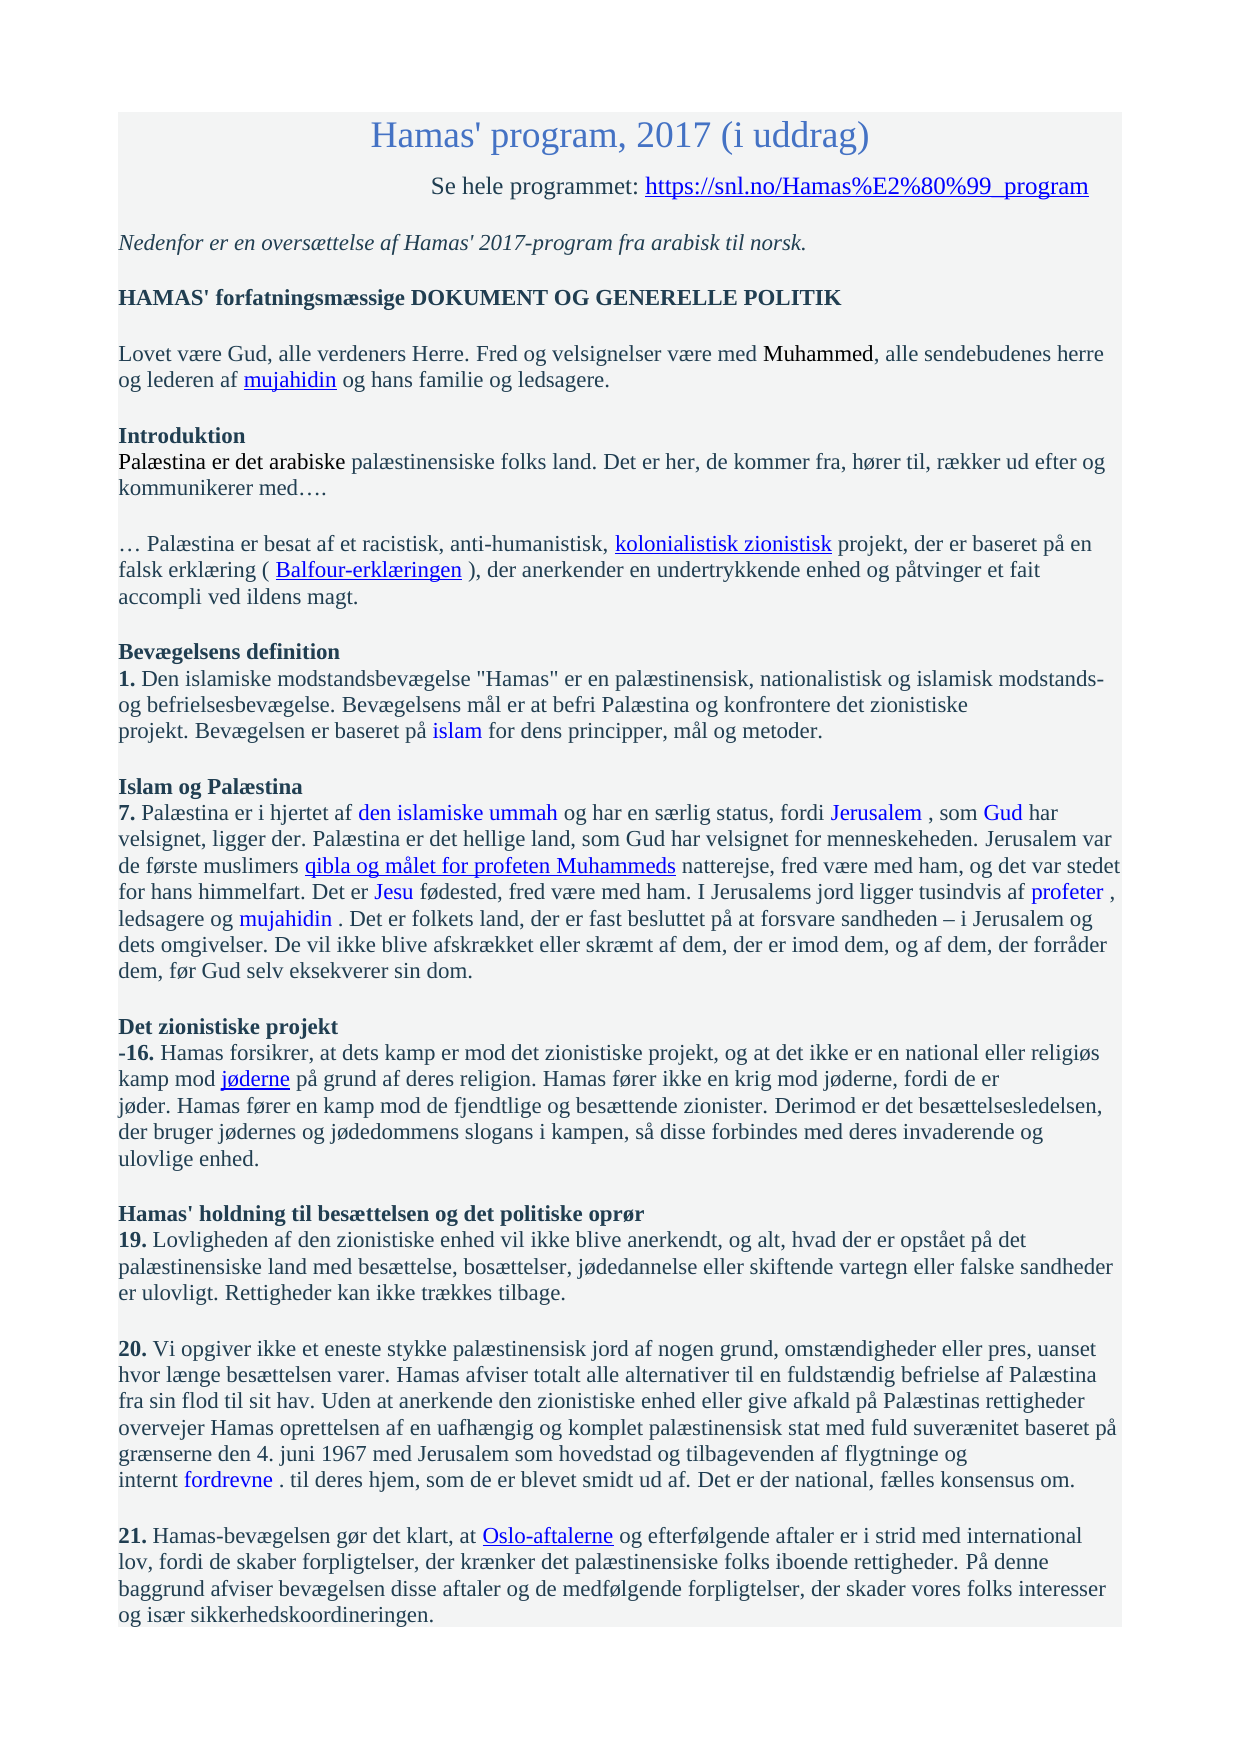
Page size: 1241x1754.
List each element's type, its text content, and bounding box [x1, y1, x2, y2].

text 21. Hamas-bevægelsen gør det klart, at Oslo-aftalerne og efterfølgende aftaler er i strid med international lov, fordi de skaber forpligtelser, der krænker det palæstinensiske folks iboende rettigheder. På denne baggrund afviser bevægelsen disse aftaler og de medfølgende forpligtelser, der skader vores folks interesser og især sikkerhedskoordineringen. [118, 1522, 1122, 1627]
text HAMAS' forfatningsmæssige DOKUMENT OG GENERELLE POLITIK [118, 284, 1122, 311]
text Introduktion Palæstina er det arabiske palæstinensiske folks land. Det er her, de kommer fra, hører til, rækker ud efter og kommunikerer med…. [118, 422, 1122, 501]
text Hamas' holdning til besættelsen og det politiske oprør 19. Lovligheden af ​​den zionistiske enhed vil ikke blive anerkendt, og alt, hvad der er opstået på det palæstinensiske land med besættelse, bosættelser, jødedannelse eller skiftende vartegn eller falske sandheder er ulovligt. Rettigheder kan ikke trækkes tilbage. [118, 1200, 1122, 1306]
text Islam og Palæstina 7. Palæstina er i hjertet af den islamiske ummah og har en særlig status, fordi Jerusalem , som Gud har velsignet, ligger der. Palæstina er det hellige land, som Gud har velsignet for menneskeheden. Jerusalem var de første muslimers qibla og målet for profeten Muhammeds natterejse, fred være med ham, og det var stedet for hans himmelfart. Det er Jesu fødested, fred være med ham. I Jerusalems jord ligger tusindvis af profeter , ledsagere og mujahidin . Det er folkets land, der er fast besluttet på at forsvare sandheden – i Jerusalem og dets omgivelser. De vil ikke blive afskrækket eller skræmt af dem, der er imod dem, og af dem, der forråder dem, før Gud selv eksekverer sin dom. [118, 773, 1122, 984]
text Hamas' program, 2017 (i uddrag) [118, 112, 1122, 155]
text 20. Vi opgiver ikke et eneste stykke palæstinensisk jord af nogen grund, omstændigheder eller pres, uanset hvor længe besættelsen varer. Hamas afviser totalt alle alternativer til en fuldstændig befrielse af Palæstina fra sin flod til sit hav. Uden at anerkende den zionistiske enhed eller give afkald på Palæstinas rettigheder overvejer Hamas oprettelsen af ​​en uafhængig og komplet palæstinensisk stat med fuld suverænitet baseret på grænserne den 4. juni 1967 med Jerusalem som hovedstad og tilbagevenden af ​​flygtninge og internt fordrevne . til deres hjem, som de er blevet smidt ud af. Det er der national, fælles konsensus om. [118, 1335, 1122, 1493]
text Lovet være Gud, alle verdeners Herre. Fred og velsignelser være med Muhammed, alle sendebudenes herre og lederen af ​​mujahidin og hans familie og ledsagere. [118, 340, 1122, 393]
text Det zionistiske projekt -16. Hamas forsikrer, at dets kamp er mod det zionistiske projekt, og at det ikke er en national eller religiøs kamp mod jøderne på grund af deres religion. Hamas fører ikke en krig mod jøderne, fordi de er jøder. Hamas fører en kamp mod de fjendtlige og besættende zionister. Derimod er det besættelsesledelsen, der bruger jødernes og jødedommens slogans i kampen, så disse forbindes med deres invaderende og ulovlige enhed. [118, 1013, 1122, 1171]
text Bevægelsens definition 1. Den islamiske modstandsbevægelse "Hamas" er en palæstinensisk, nationalistisk og islamisk modstands- og befrielsesbevægelse. Bevægelsens mål er at befri Palæstina og konfrontere det zionistiske projekt. Bevægelsen er baseret på islam for dens principper, mål og metoder. [118, 638, 1122, 744]
text Se hele programmet: https://snl.no/Hamas%E2%80%99_program [118, 171, 1122, 200]
text … Palæstina er besat af et racistisk, anti-humanistisk, kolonialistisk zionistisk projekt, der er baseret på en falsk erklæring ( Balfour-erklæringen ), der anerkender en undertrykkende enhed og påtvinger et fait accompli ved ildens magt. [359, 530, 1122, 609]
text Nedenfor er en oversættelse af Hamas' 2017-program fra arabisk til norsk. [118, 229, 1122, 255]
